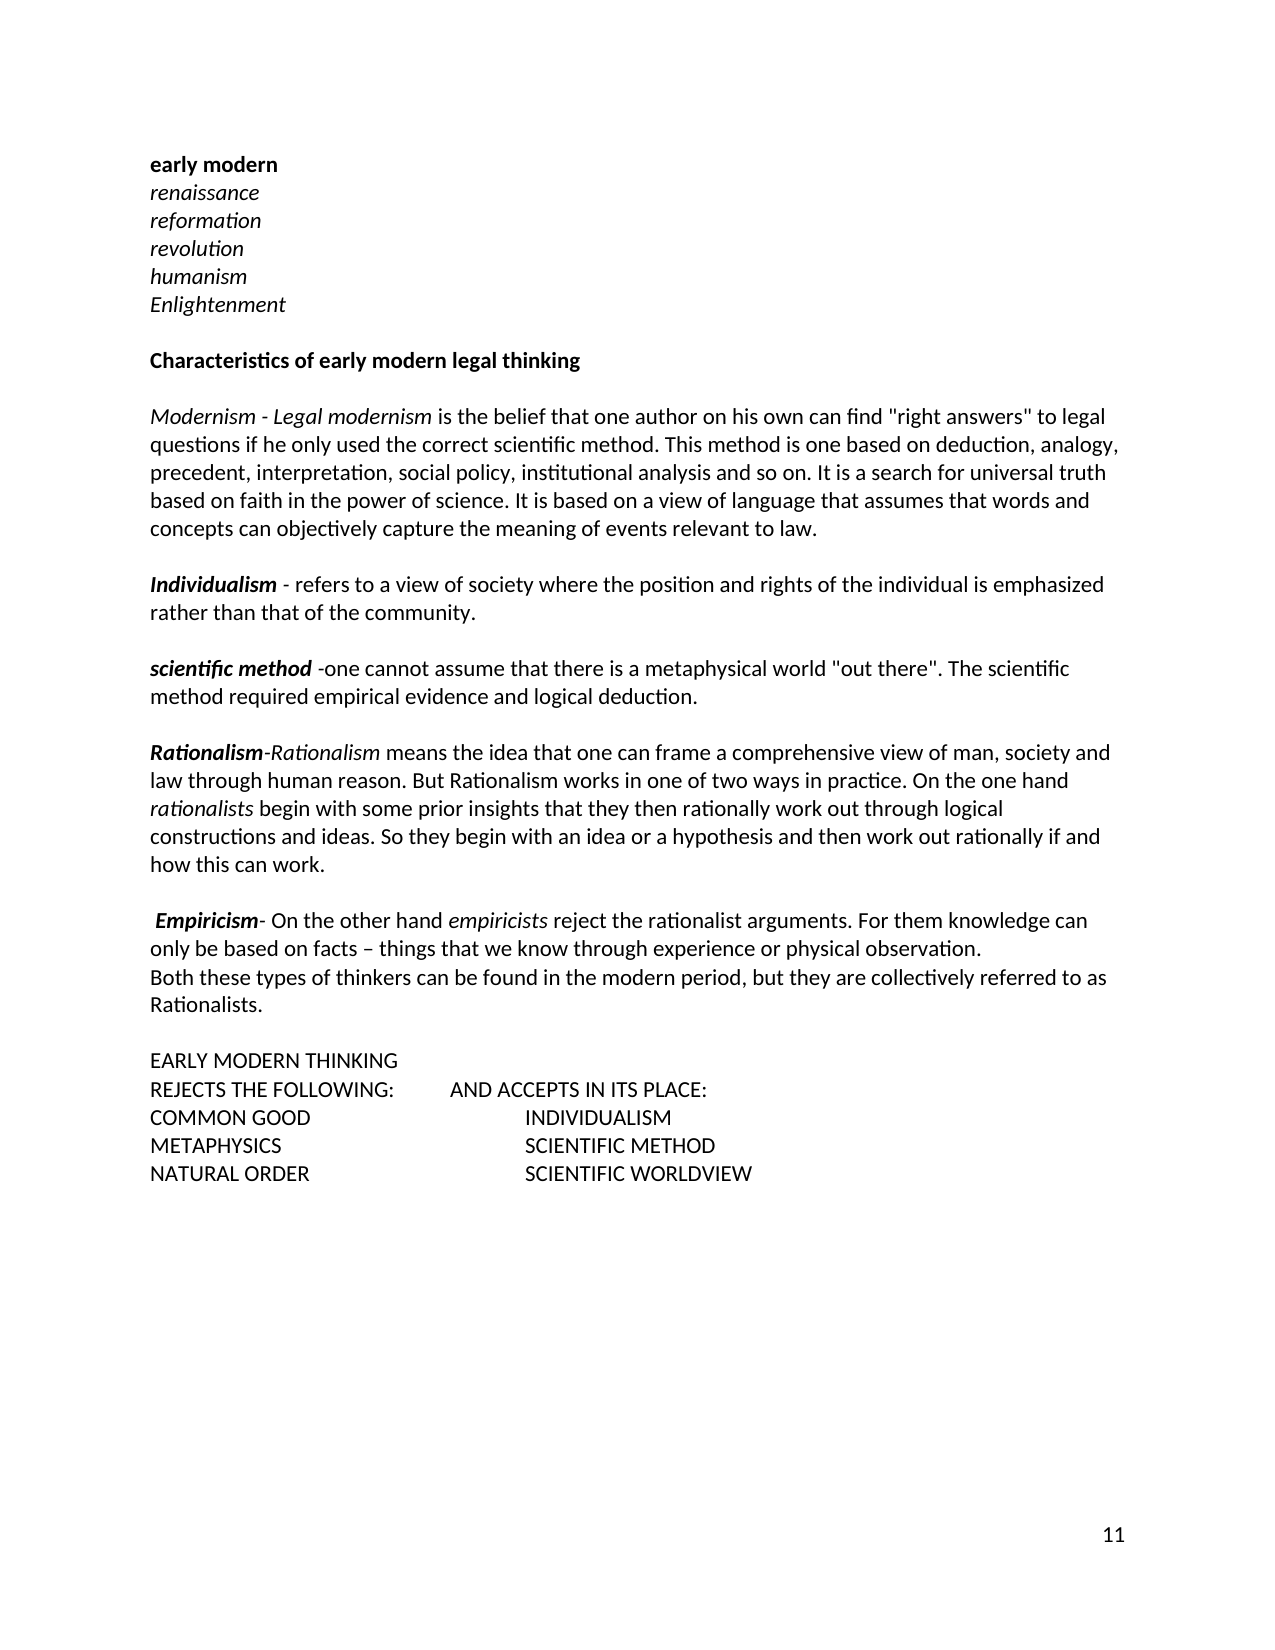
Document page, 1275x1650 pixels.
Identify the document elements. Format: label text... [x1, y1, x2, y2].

text reformation [150, 206, 1125, 234]
text REJECTS THE FOLLOWING: AND ACCEPTS IN ITS PLACE: [150, 1075, 1125, 1103]
text NATURAL ORDER SCIENTIFIC WORLDVIEW [150, 1159, 1125, 1187]
text revolution [150, 234, 1125, 262]
text Modernism - Legal modernism is the belief that one author on his own can find "right answers" to legal questions if he only used the correct scientific method. This method is one based on deduction, analogy, precedent, interpretation, social policy, institutional analysis and so on. It is a search for universal truth based on faith in the power of science. It is based on a view of language that assumes that words and concepts can objectively capture the meaning of events relevant to law. [150, 402, 1125, 542]
text early modern [150, 150, 1125, 178]
text EARLY MODERN THINKING [150, 1047, 1125, 1075]
text METAPHYSICS SCIENTIFIC METHOD [150, 1131, 1125, 1159]
text Empiricism- On the other hand empiricists reject the rationalist arguments. For them knowledge can only be based on facts – things that we know through experience or physical observation. [150, 907, 1125, 963]
text Individualism - refers to a view of society where the position and rights of the individual is emphasized rather than that of the community. [150, 570, 1125, 626]
text humanism [150, 262, 1125, 290]
text scientific method -one cannot assume that there is a metaphysical world "out there". The scientific method required empirical evidence and logical deduction. [150, 654, 1125, 710]
text COMMON GOOD INDIVIDUALISM [150, 1103, 1125, 1131]
text Enlightenment [150, 290, 1125, 318]
text Both these types of thinkers can be found in the modern period, but they are collectively referred to as Rationalists. [150, 963, 1125, 1019]
text Rationalism-Rationalism means the idea that one can frame a comprehensive view of man, society and law through human reason. But Rationalism works in one of two ways in practice. On the one hand rationalists begin with some prior insights that they then rationally work out through logical constructions and ideas. So they begin with an idea or a hypothesis and then work out rationally if and how this can work. [150, 738, 1125, 878]
text Characteristics of early modern legal thinking [150, 346, 1125, 374]
text renaissance [150, 178, 1125, 206]
